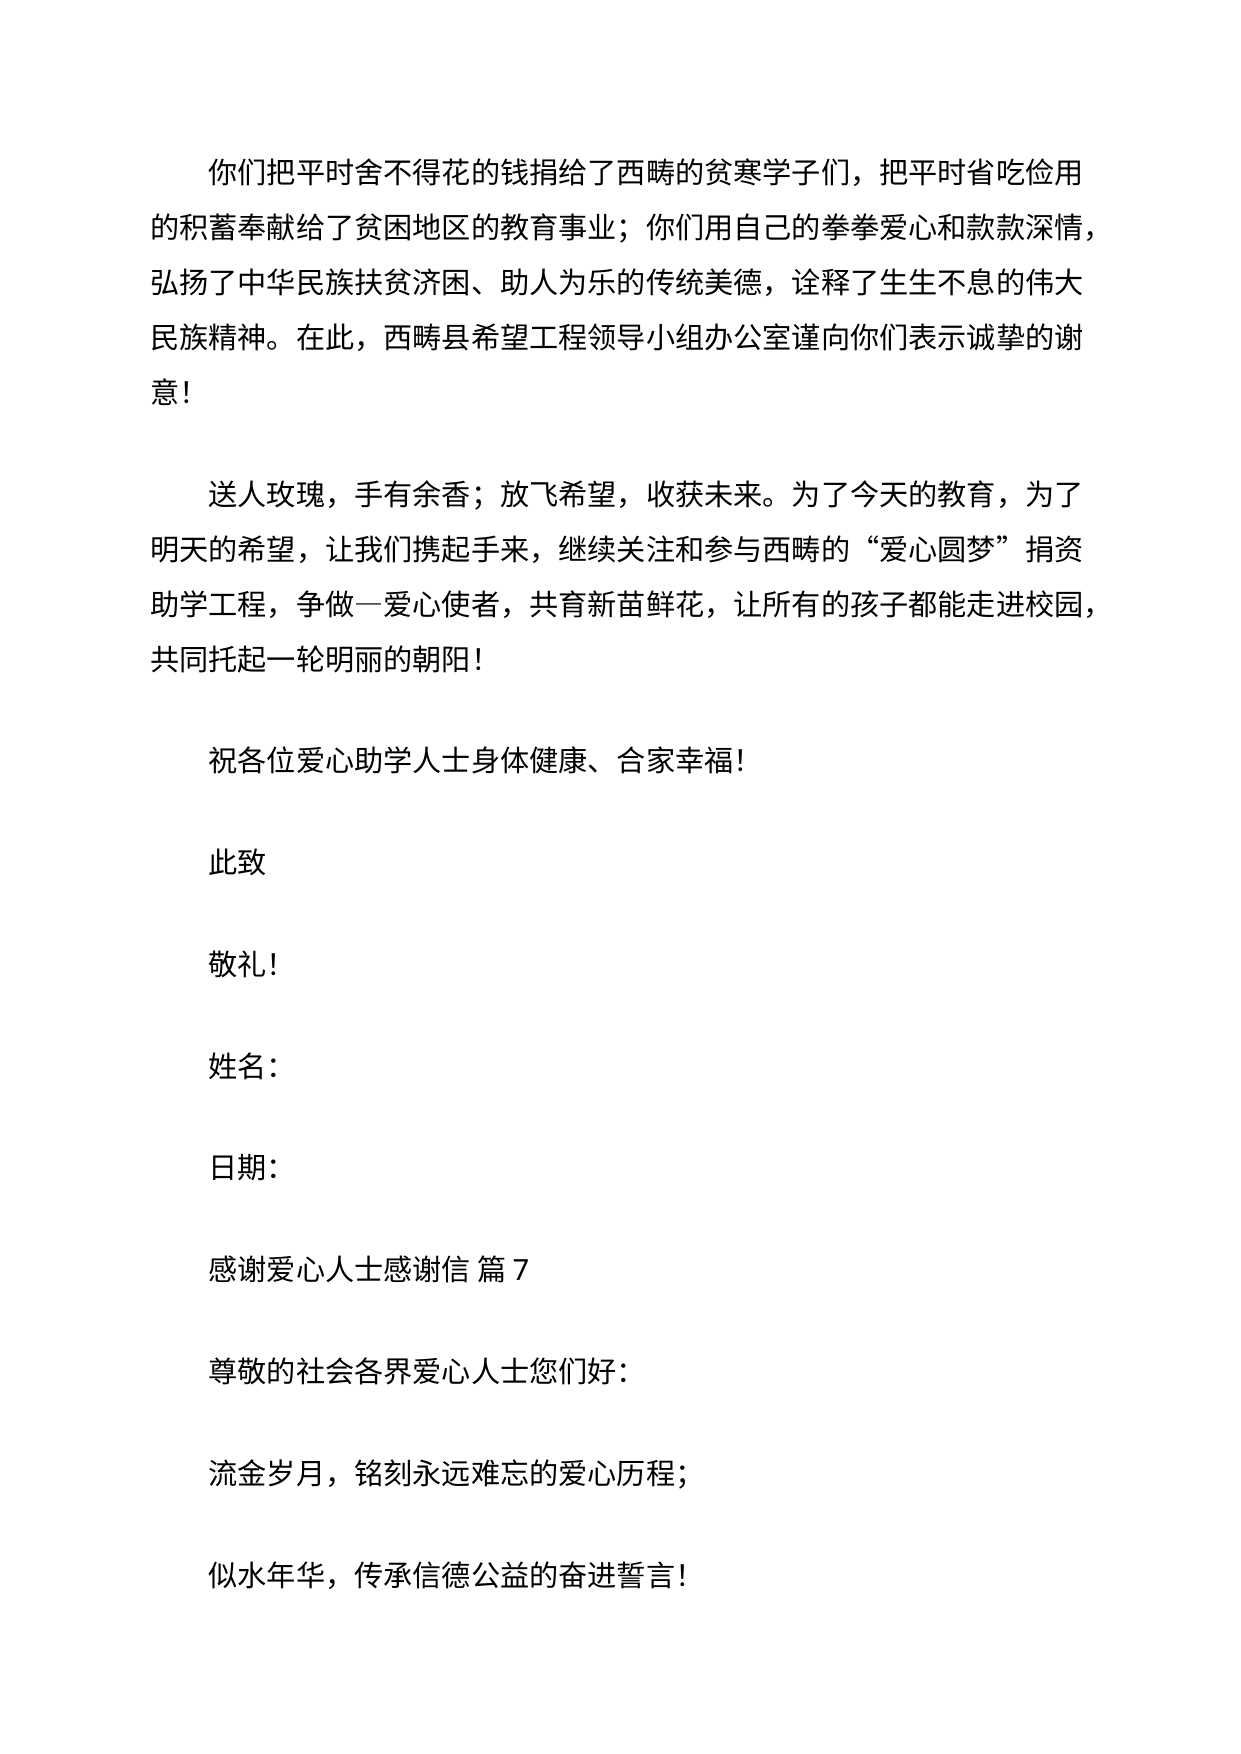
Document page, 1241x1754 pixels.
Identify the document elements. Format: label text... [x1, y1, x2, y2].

text 送人玫瑰，手有余香；放飞希望，收获未来。为了今天的教育，为了明天的希望，让我们携起手来，继续关注和参与西畴的“爱心圆梦”捐资助学工程，争做—爱心使者，共育新苗鲜花，让所有的孩子都能走进校园，共同托起一轮明丽的朝阳！ [150, 471, 1090, 678]
text 似水年华，传承信德公益的奋进誓言！ [150, 1552, 1090, 1594]
text 敬礼！ [150, 941, 1090, 984]
text 日期： [150, 1145, 1090, 1187]
text 流金岁月，铭刻永远难忘的爱心历程； [150, 1450, 1090, 1493]
text 感谢爱心人士感谢信 篇7 [150, 1247, 1090, 1289]
text 祝各位爱心助学人士身体健康、合家幸福！ [150, 738, 1090, 780]
text 你们把平时舍不得花的钱捐给了西畴的贫寒学子们，把平时省吃俭用的积蓄奉献给了贫困地区的教育事业；你们用自己的拳拳爱心和款款深情，弘扬了中华民族扶贫济困、助人为乐的传统美德，诠释了生生不息的伟大民族精神。在此，西畴县希望工程领导小组办公室谨向你们表示诚挚的谢意！ [150, 150, 1090, 412]
text 此致 [150, 839, 1090, 882]
text 姓名： [150, 1043, 1090, 1085]
text 尊敬的社会各界爱心人士您们好： [150, 1349, 1090, 1391]
